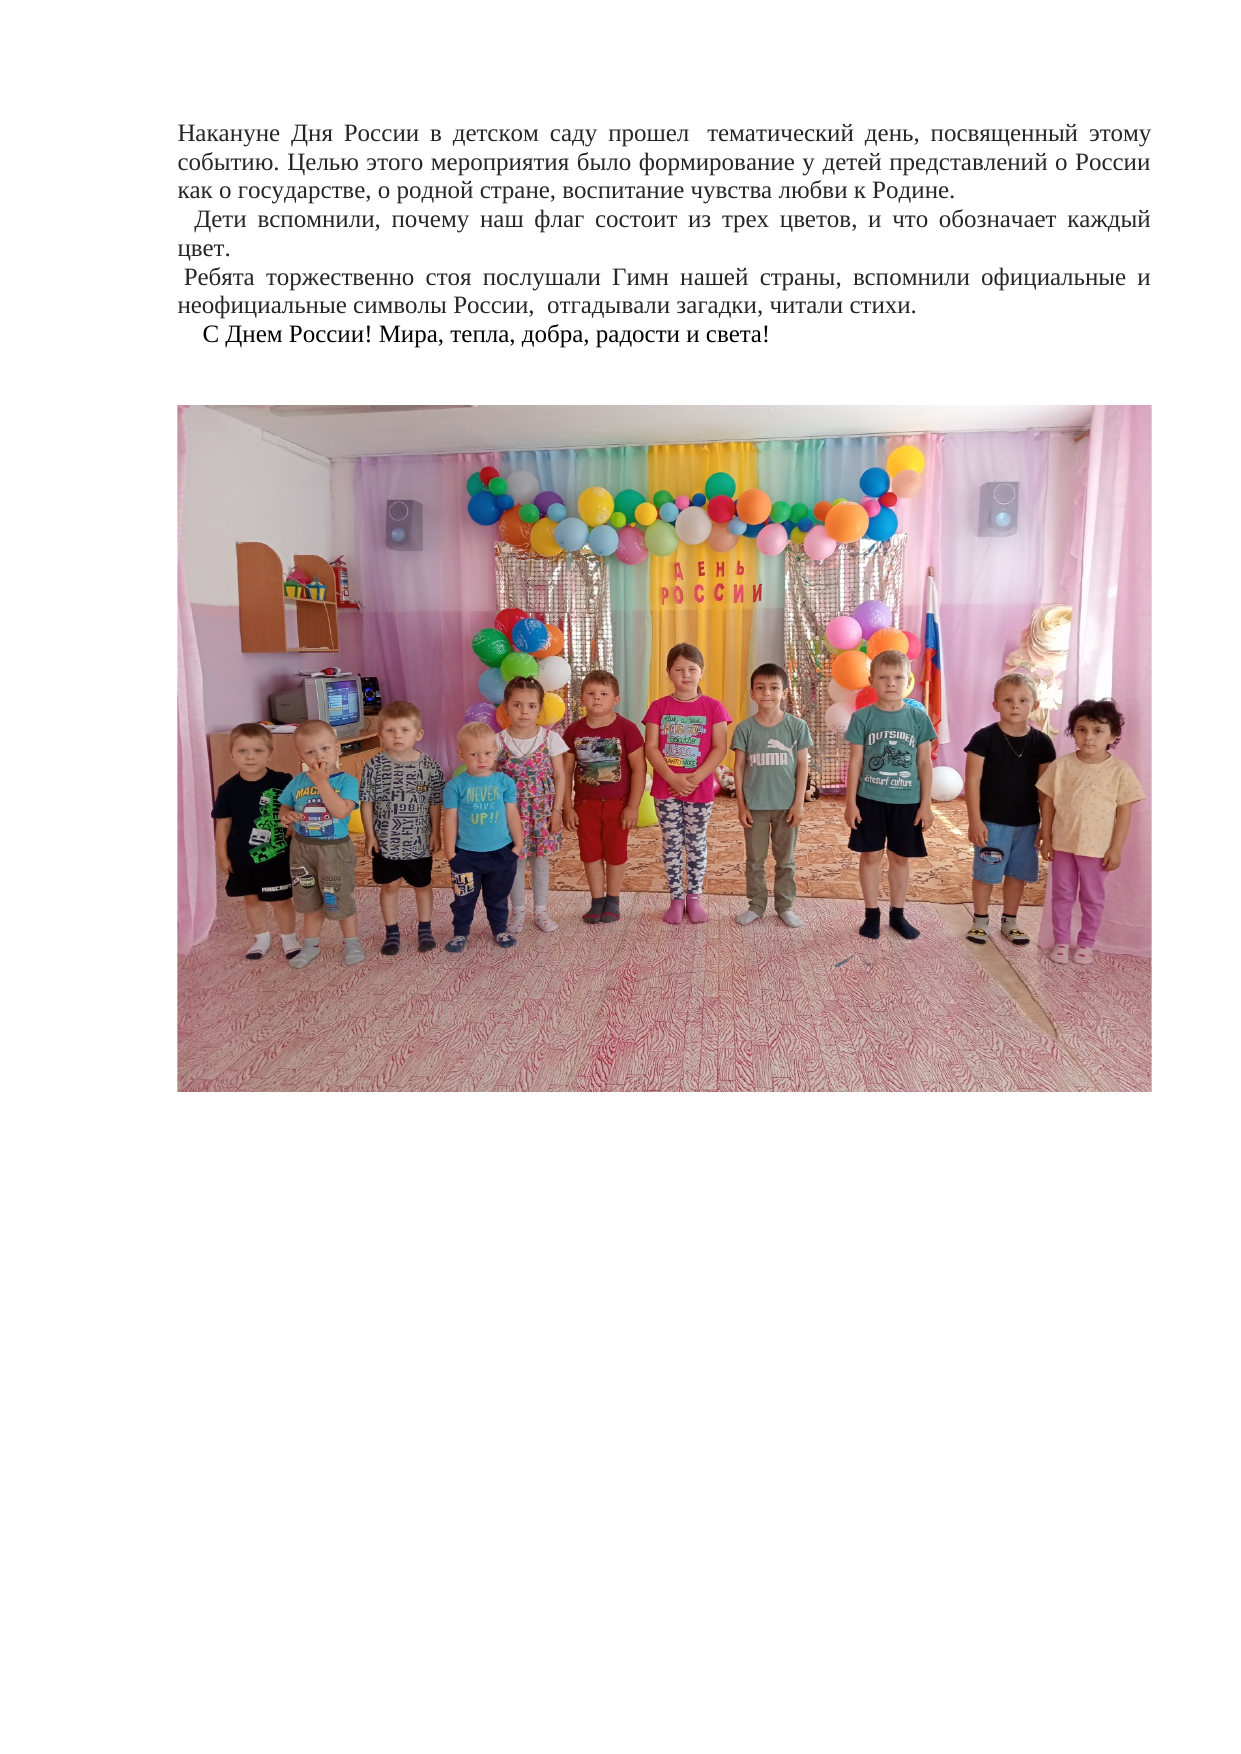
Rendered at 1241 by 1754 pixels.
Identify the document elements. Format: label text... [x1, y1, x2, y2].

text Накануне Дня России в детском саду прошел тематический день, посвященный этому событию. Целью этого мероприятия было формирование у детей представлений о России как о государстве, о родной стране, воспитание чувства любви к Родине. [177, 118, 1152, 204]
text Дети вспомнили, почему наш флаг состоит из трех цветов, и что обозначает каждый цвет. [177, 204, 1152, 262]
text Ребята торжественно стоя послушали Гимн нашей страны, вспомнили официальные и неофициальные символы России, отгадывали загадки, читали стихи. [177, 262, 1152, 319]
text С Днем России! Мира, тепла, добра, радости и света! [177, 319, 1152, 348]
picture [177, 405, 1152, 1092]
